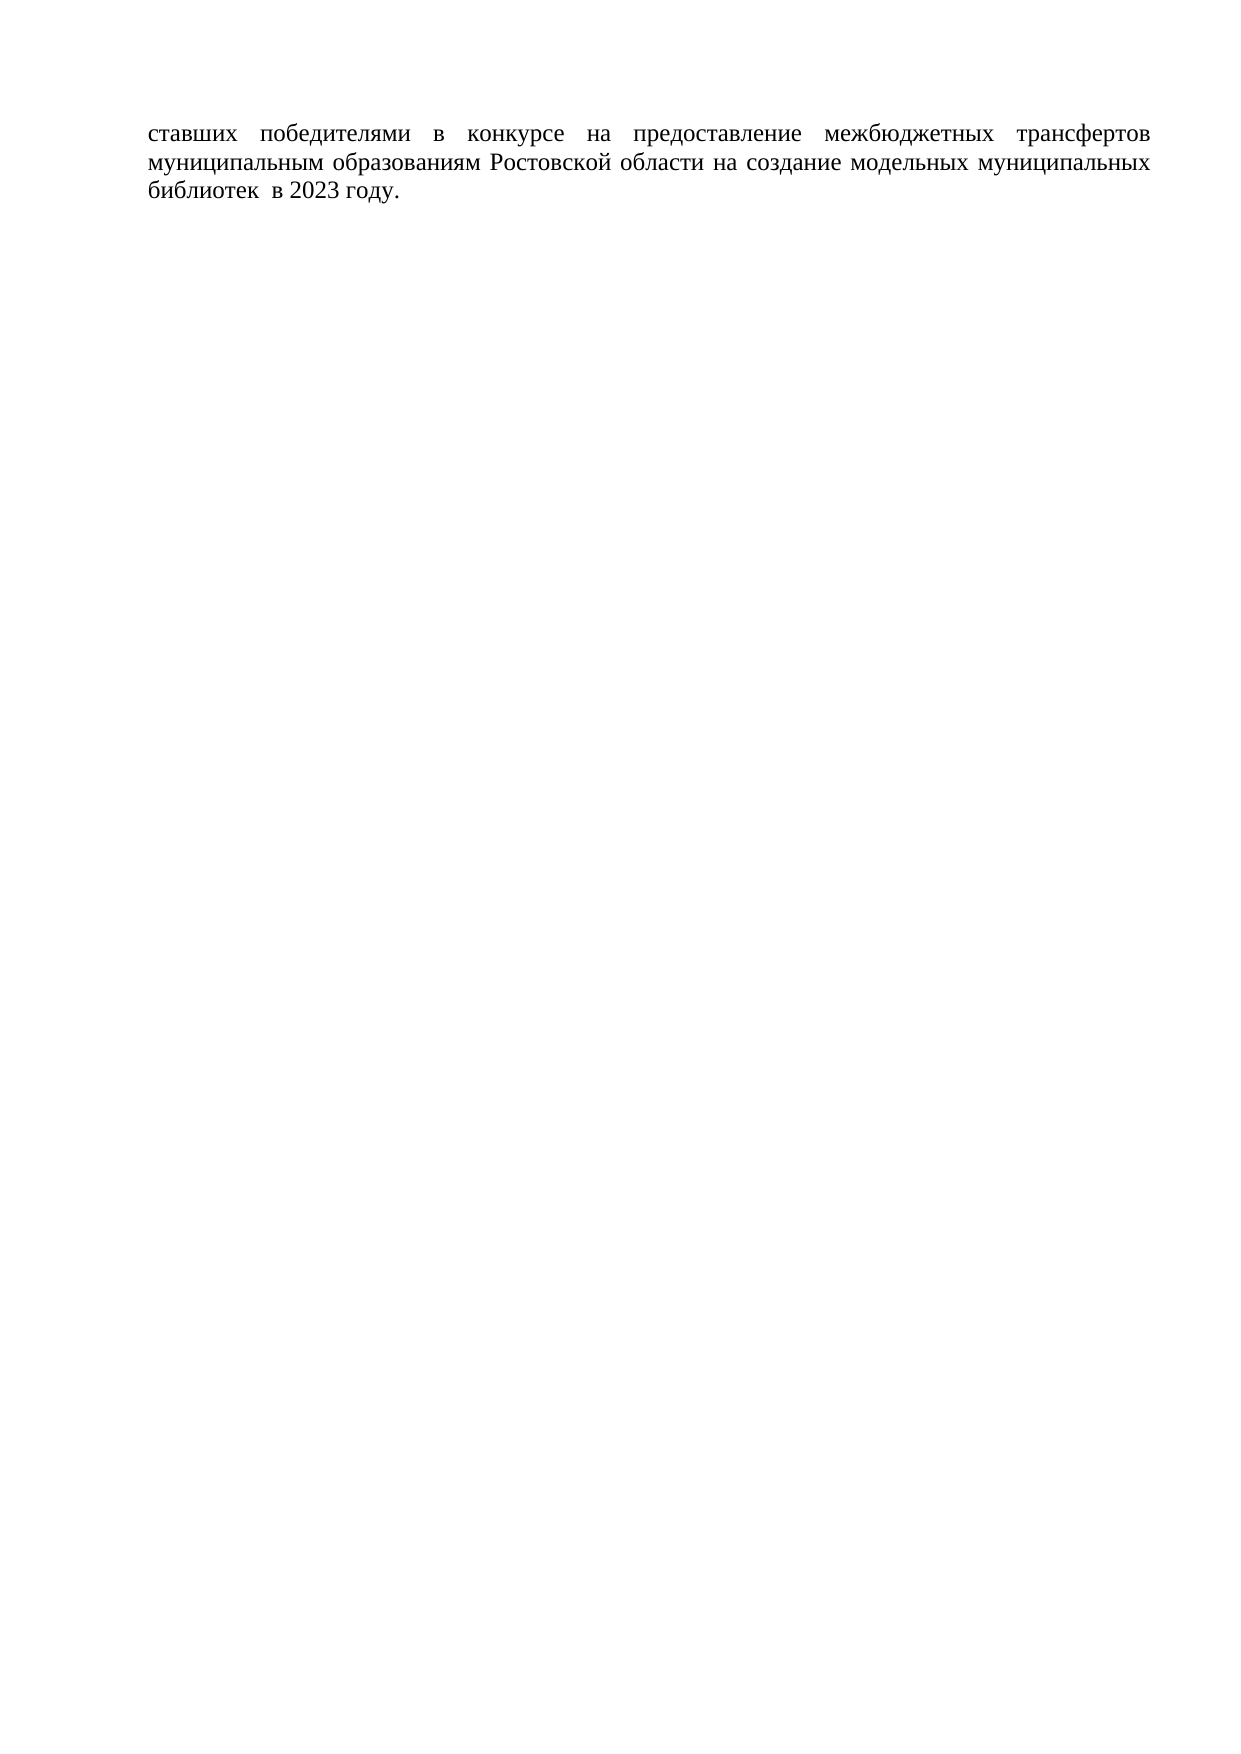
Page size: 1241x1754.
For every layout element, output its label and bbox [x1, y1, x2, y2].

text [148, 118, 1152, 204]
